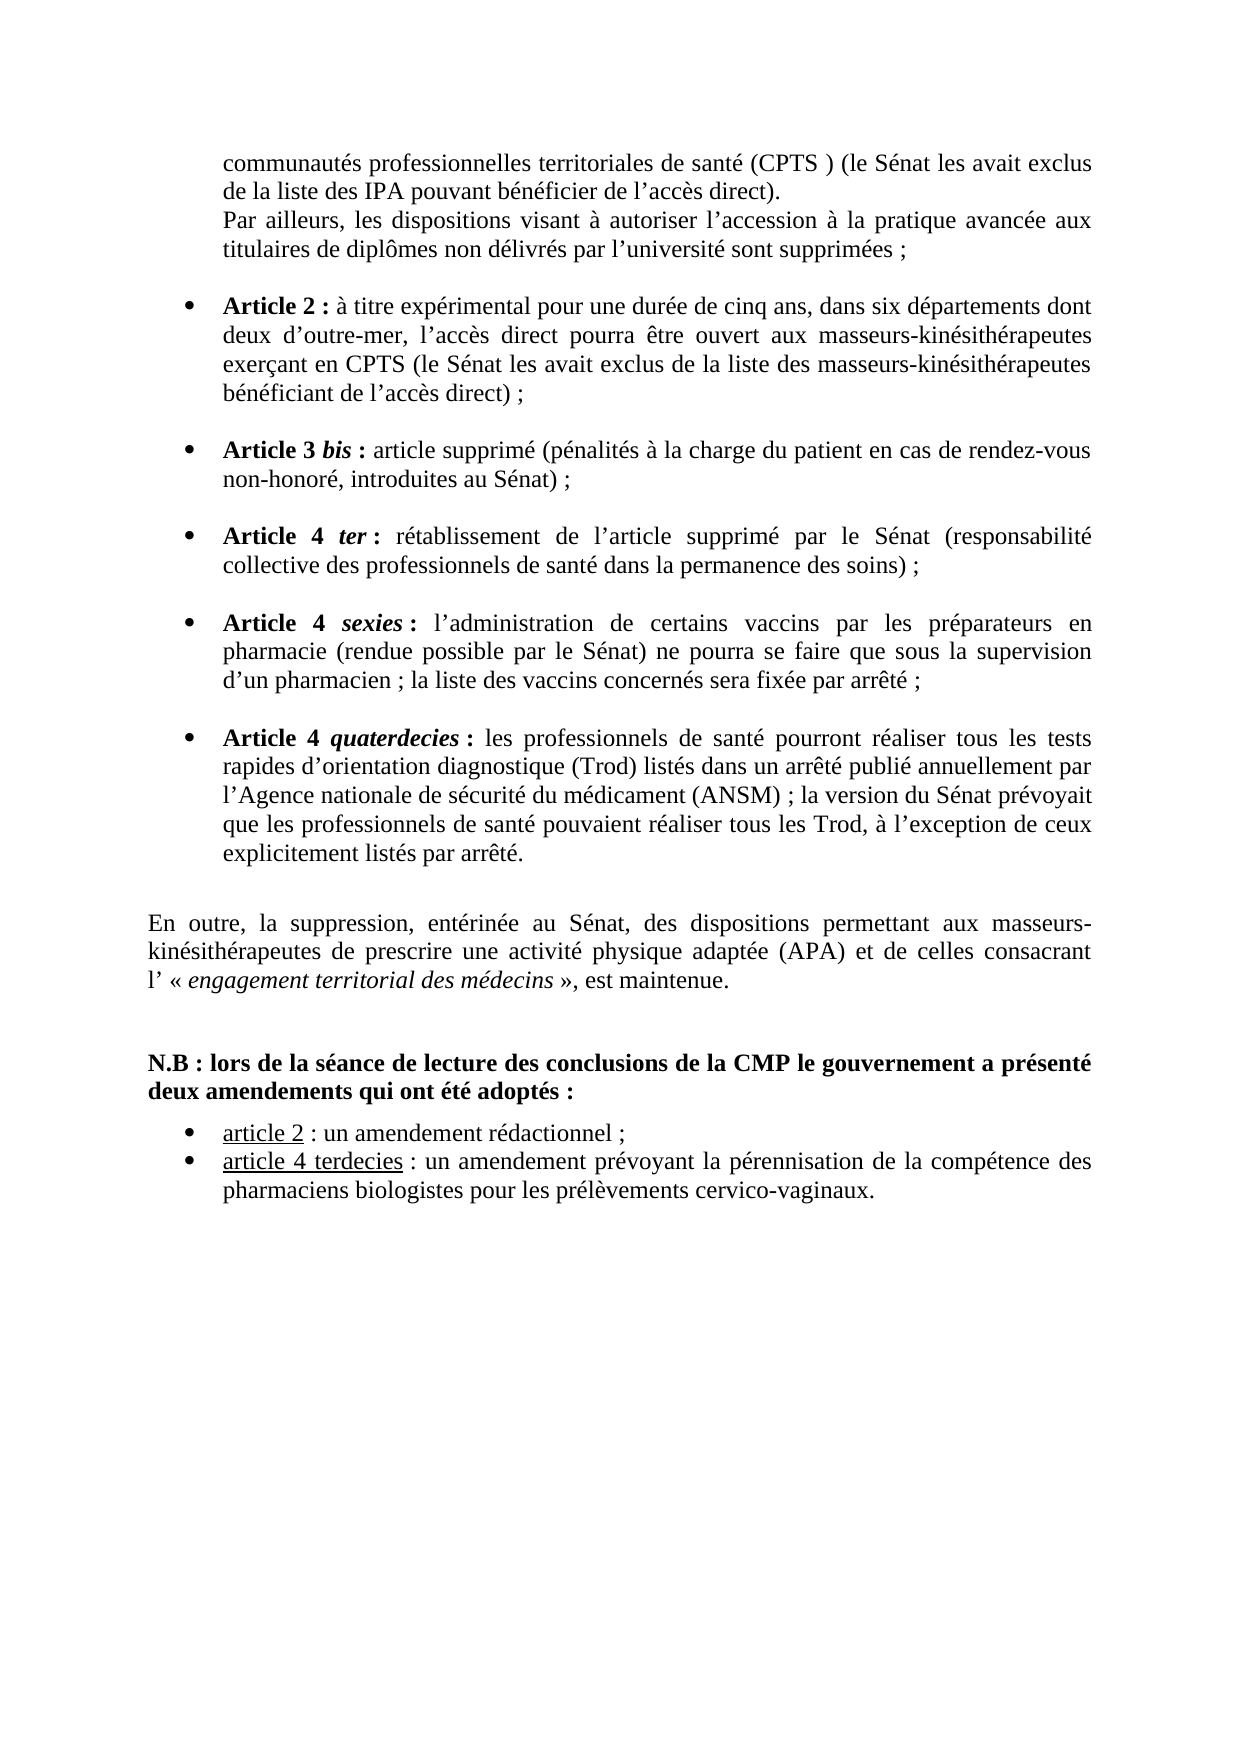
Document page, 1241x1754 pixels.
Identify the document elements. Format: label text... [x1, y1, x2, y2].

list article 4 terdecies : un amendement prévoyant la pérennisation de la compétence des pharmaciens biologistes pour les prélèvements cervico-vaginaux. [185, 1146, 1093, 1204]
list Par ailleurs, les dispositions visant à autoriser l’accession à la pratique avancée aux titulaires de diplômes non délivrés par l’université sont supprimées ; [223, 205, 1093, 263]
list Article 4 ter : rétablissement de l’article supprimé par le Sénat (responsabilité collective des professionnels de santé dans la permanence des soins) ; [185, 521, 1093, 579]
text N.B : lors de la séance de lecture des conclusions de la CMP le gouvernement a présenté deux amendements qui ont été adoptés : [148, 1048, 1093, 1105]
list Article 4 sexies : l’administration de certains vaccins par les préparateurs en pharmacie (rendue possible par le Sénat) ne pourra se faire que sous la supervision d’un pharmacien ; la liste des vaccins concernés sera fixée par arrêté ; [185, 608, 1093, 694]
list Article 3 bis : article supprimé (pénalités à la charge du patient en cas de rendez-vous non-honoré, introduites au Sénat) ; [185, 435, 1093, 493]
text En outre, la suppression, entérinée au Sénat, des dispositions permettant aux masseurs-kinésithérapeutes de prescrire une activité physique adaptée (APA) et de celles consacrant l’ « engagement territorial des médecins », est maintenue. [148, 908, 1093, 994]
list Article 4 quaterdecies : les professionnels de santé pourront réaliser tous les tests rapides d’orientation diagnostique (Trod) listés dans un arrêté publié annuellement par l’Agence nationale de sécurité du médicament (ANSM) ; la version du Sénat prévoyait que les professionnels de santé pouvaient réaliser tous les Trod, à l’exception de ceux explicitement listés par arrêté. [185, 723, 1093, 866]
list article 2 : un amendement rédactionnel ; [185, 1118, 1093, 1146]
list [185, 148, 1093, 205]
list Article 2 : à titre expérimental pour une durée de cinq ans, dans six départements dont deux d’outre-mer, l’accès direct pourra être ouvert aux masseurs-kinésithérapeutes exerçant en CPTS (le Sénat les avait exclus de la liste des masseurs-kinésithérapeutes bénéficiant de l’accès direct) ; [185, 291, 1093, 406]
